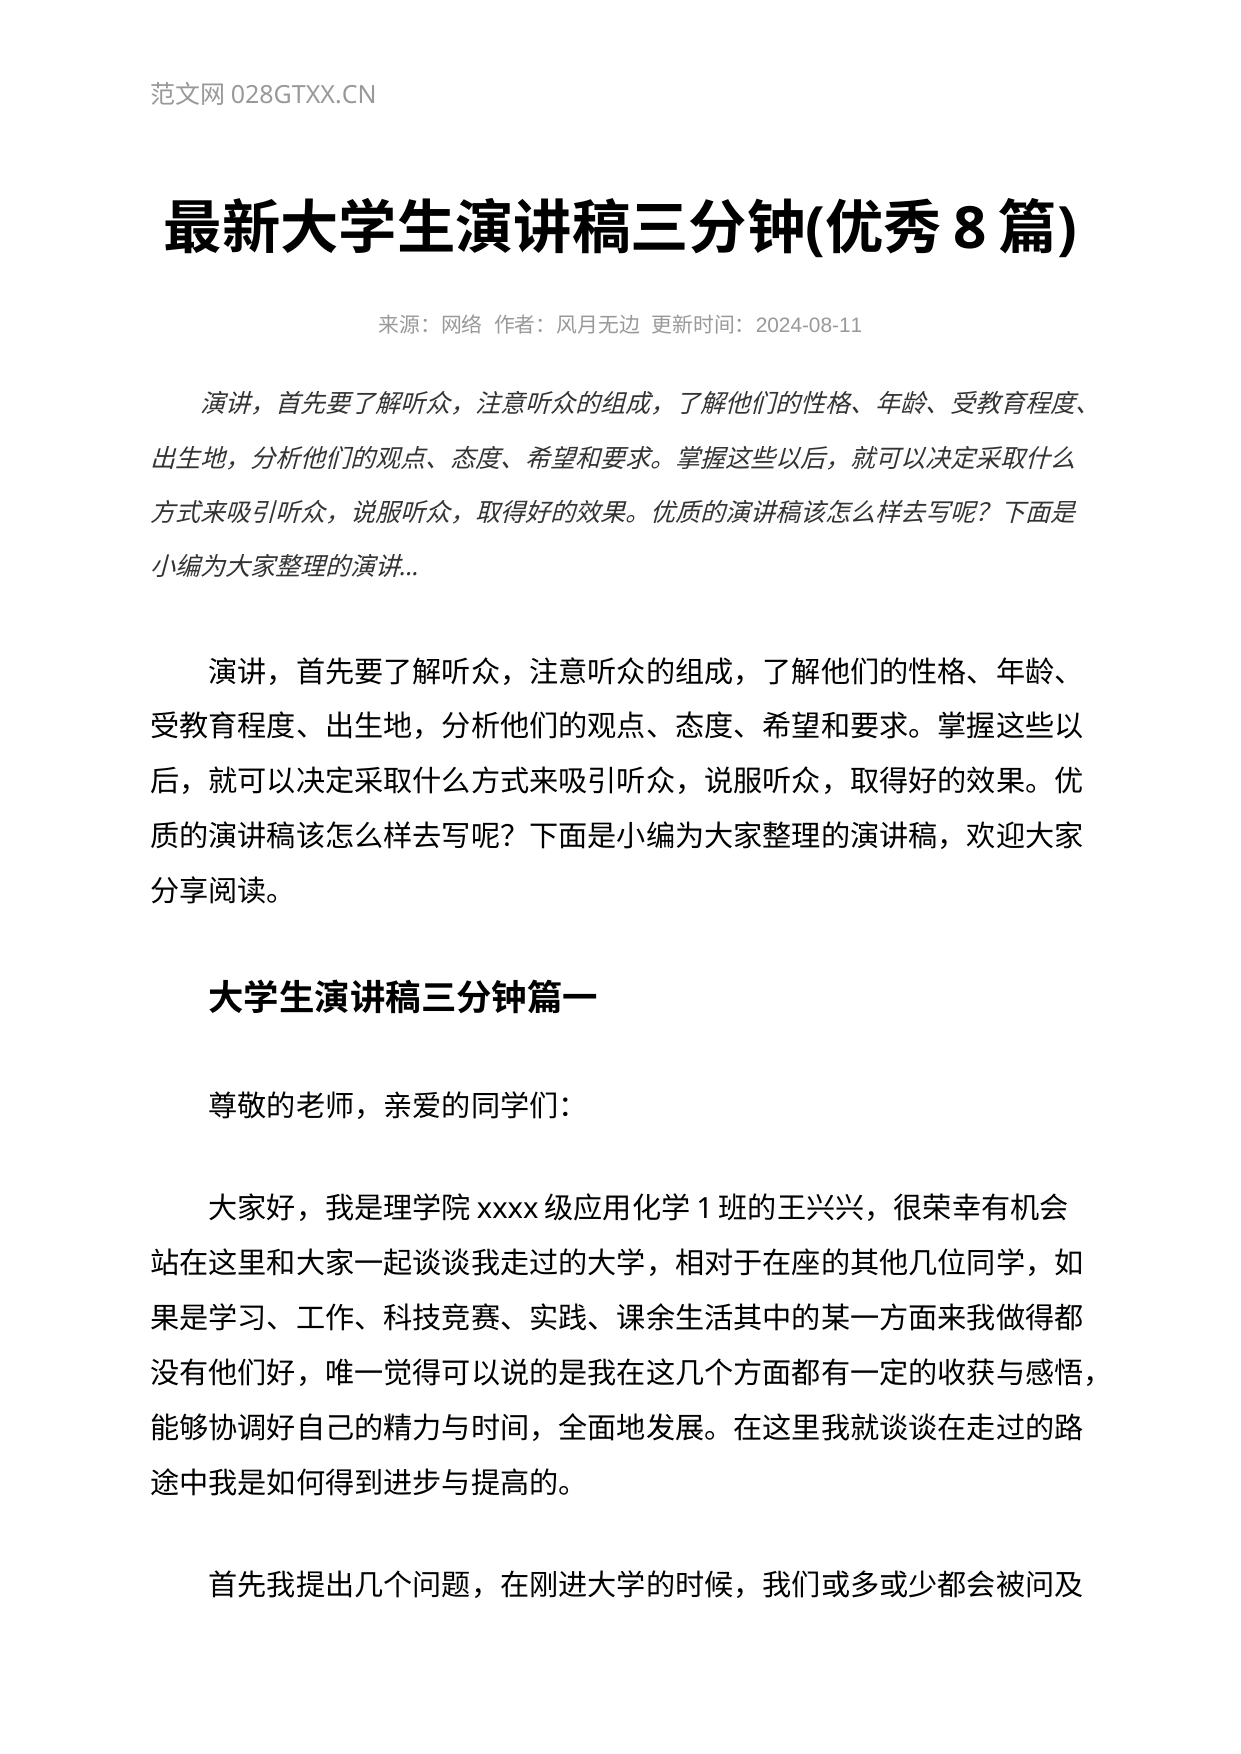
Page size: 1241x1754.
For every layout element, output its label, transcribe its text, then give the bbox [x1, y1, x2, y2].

text 大家好，我是理学院xxxx级应用化学1班的王兴兴，很荣幸有机会站在这里和大家一起谈谈我走过的大学，相对于在座的其他几位同学，如果是学习、工作、科技竞赛、实践、课余生活其中的某一方面来我做得都没有他们好，唯一觉得可以说的是我在这几个方面都有一定的收获与感悟，能够协调好自己的精力与时间，全面地发展。在这里我就谈谈在走过的路途中我是如何得到进步与提高的。 [150, 1185, 1090, 1502]
text 来源：网络 作者：风月无边 更新时间：2024-08-11 [150, 313, 1090, 337]
text 演讲，首先要了解听众，注意听众的组成，了解他们的性格、年龄、受教育程度、出生地，分析他们的观点、态度、希望和要求。掌握这些以后，就可以决定采取什么方式来吸引听众，说服听众，取得好的效果。优质的演讲稿该怎么样去写呢？下面是小编为大家整理的演讲稿，欢迎大家分享阅读。 [150, 648, 1090, 910]
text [150, 1561, 1090, 1603]
subtitle 最新大学生演讲稿三分钟(优秀8篇) [150, 181, 1090, 266]
text 尊敬的老师，亲爱的同学们： [150, 1083, 1090, 1125]
text 大学生演讲稿三分钟篇一 [150, 969, 1090, 1021]
text 演讲，首先要了解听众，注意听众的组成，了解他们的性格、年龄、受教育程度、出生地，分析他们的观点、态度、希望和要求。掌握这些以后，就可以决定采取什么方式来吸引听众，说服听众，取得好的效果。优质的演讲稿该怎么样去写呢？下面是小编为大家整理的演讲... [150, 384, 1090, 583]
